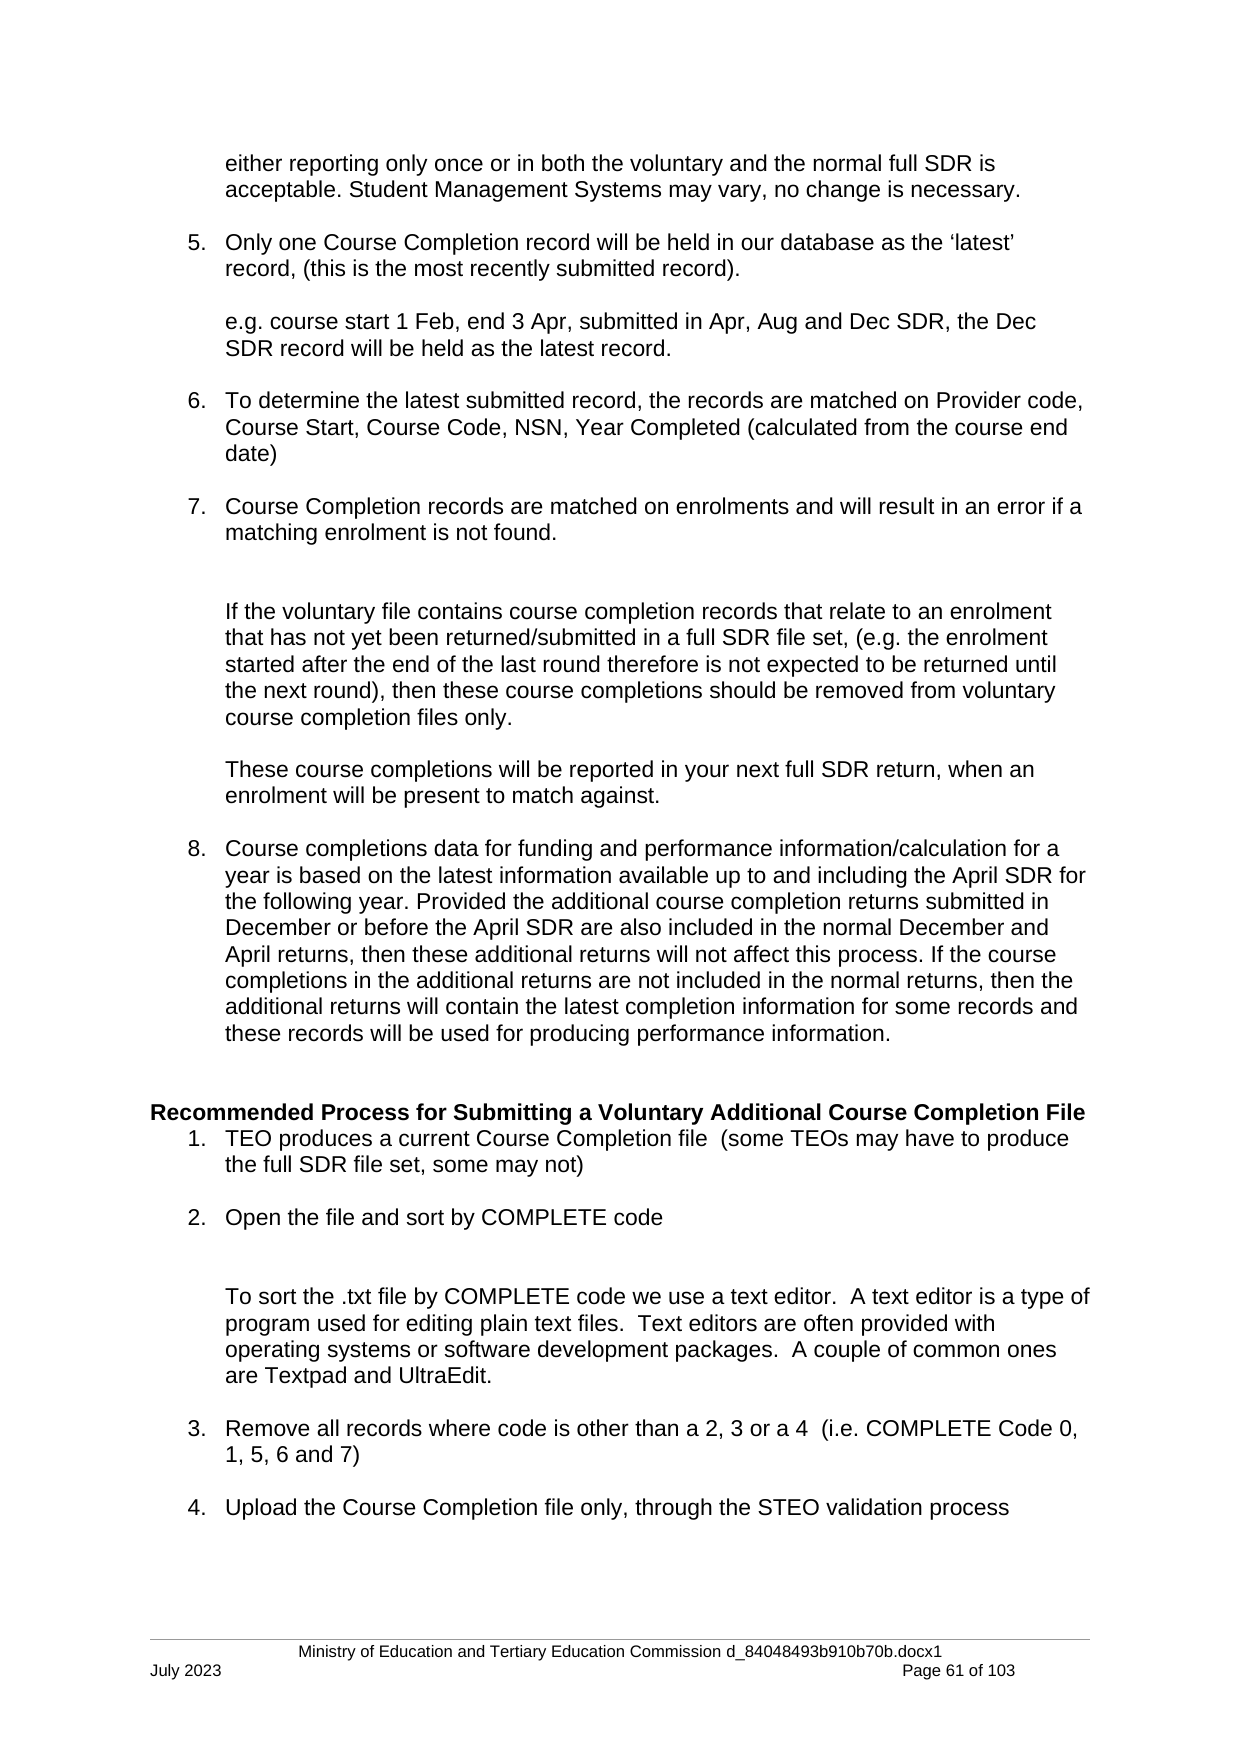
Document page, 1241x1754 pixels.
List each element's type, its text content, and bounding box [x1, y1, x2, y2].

text Recommended Process for Submitting a Voluntary Additional Course Completion File [150, 1099, 1090, 1125]
text e.g. course start 1 Feb, end 3 Apr, submitted in Apr, Aug and Dec SDR, the Dec SDR record will be held as the latest record. [225, 308, 1090, 361]
list Course completions data for funding and performance information/calculation for a year is based on the latest information available up to and including the April SDR for the following year. Provided the additional course completion returns submitted in December or before the April SDR are also included in the normal December and April returns, then these additional returns will not affect this process. If the course completions in the additional returns are not included in the normal returns, then the additional returns will contain the latest completion information for some records and these records will be used for producing performance information. [187, 835, 1090, 1046]
list Remove all records where code is other than a 2, 3 or a 4 (i.e. COMPLETE Code 0, 1, 5, 6 and 7) [187, 1415, 1090, 1468]
text These course completions will be reported in your next full SDR return, when an enrolment will be present to match against. [225, 756, 1090, 809]
list Only one Course Completion record will be held in our database as the ‘latest’ record, (this is the most recently submitted record). [187, 229, 1090, 282]
list TEO produces a current Course Completion file (some TEOs may have to produce the full SDR file set, some may not) [187, 1125, 1090, 1178]
list Open the file and sort by COMPLETE code [187, 1204, 1090, 1231]
text If the voluntary file contains course completion records that relate to an enrolment that has not yet been returned/submitted in a full SDR file set, (e.g. the enrolment started after the end of the last round therefore is not expected to be returned until the next round), then these course completions should be removed from voluntary course completion files only. [225, 598, 1090, 730]
list Upload the Course Completion file only, through the STEO validation process [187, 1494, 1090, 1520]
list Course Completion records are matched on enrolments and will result in an error if a matching enrolment is not found. [187, 493, 1090, 545]
text either reporting only once or in both the voluntary and the normal full SDR is acceptable. Student Management Systems may vary, no change is necessary. [225, 150, 1090, 203]
list To determine the latest submitted record, the records are matched on Provider code, Course Start, Course Code, NSN, Year Completed (calculated from the course end date) [187, 387, 1090, 466]
text To sort the .txt file by COMPLETE code we use a text editor. A text editor is a type of program used for editing plain text files. Text editors are often provided with operating systems or software development packages. A couple of common ones are Textpad and UltraEdit. [225, 1283, 1090, 1389]
